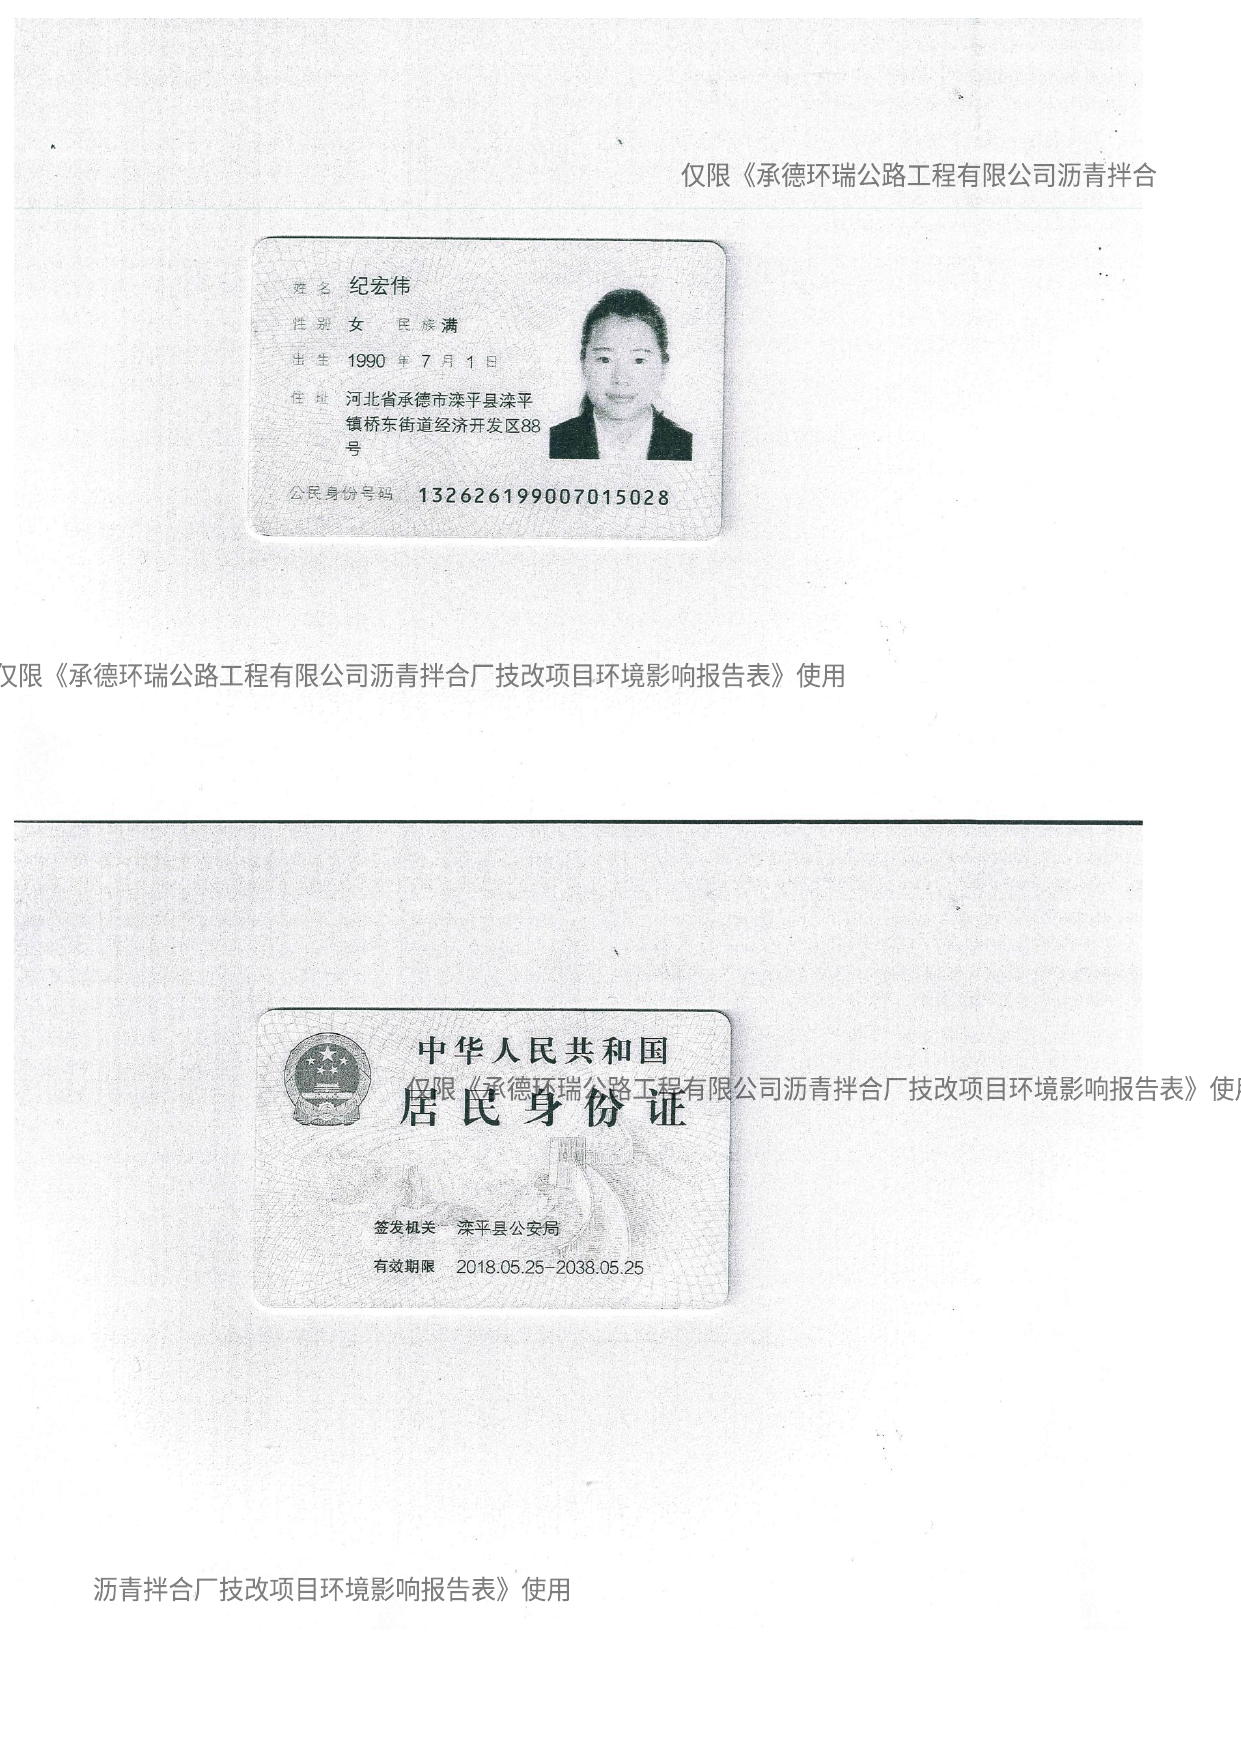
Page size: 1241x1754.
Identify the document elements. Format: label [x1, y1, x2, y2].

picture [13, 18, 1144, 1630]
